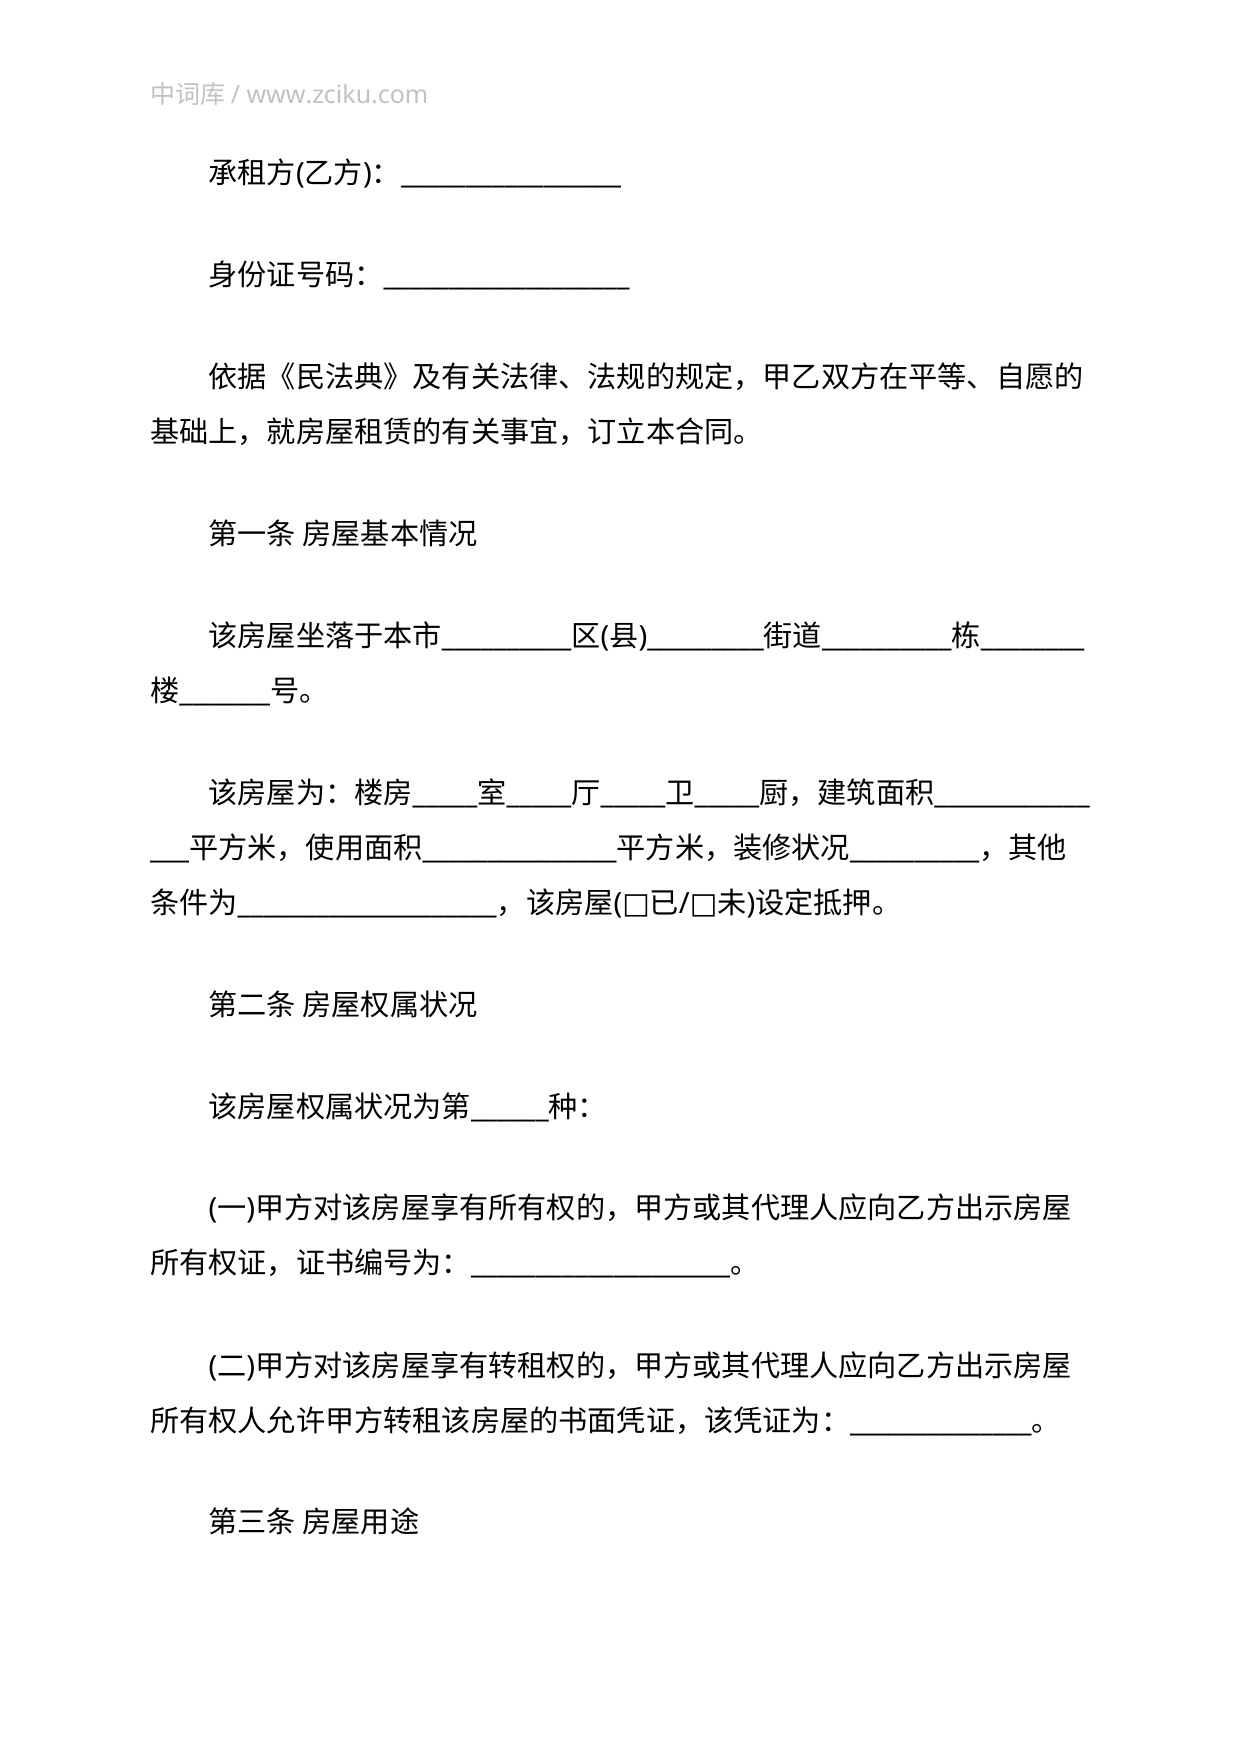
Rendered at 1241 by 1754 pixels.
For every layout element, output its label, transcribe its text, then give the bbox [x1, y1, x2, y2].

text 该房屋坐落于本市__________区(县)_________街道__________栋________楼_______号。 [150, 612, 1090, 710]
text 身份证号码：___________________ [150, 252, 1090, 294]
text (二)甲方对该房屋享有转租权的，甲方或其代理人应向乙方出示房屋所有权人允许甲方转租该房屋的书面凭证，该凭证为：______________。 [150, 1342, 1090, 1439]
text 第一条 房屋基本情况 [150, 511, 1090, 553]
text 依据《民法典》及有关法律、法规的规定，甲乙双方在平等、自愿的基础上，就房屋租赁的有关事宜，订立本合同。 [150, 354, 1090, 451]
text (一)甲方对该房屋享有所有权的，甲方或其代理人应向乙方出示房屋所有权证，证书编号为：____________________。 [150, 1185, 1090, 1282]
text 该房屋为：楼房_____室_____厅_____卫_____厨，建筑面积_______________平方米，使用面积_______________平方米，装修状况__________，其他条件为____________________，该房屋(□已/□未)设定抵押。 [150, 769, 1090, 922]
text 该房屋权属状况为第______种： [150, 1083, 1090, 1126]
text 第三条 房屋用途 [150, 1499, 1090, 1541]
text 第二条 房屋权属状况 [150, 981, 1090, 1024]
text 承租方(乙方)：_________________ [150, 150, 1090, 192]
